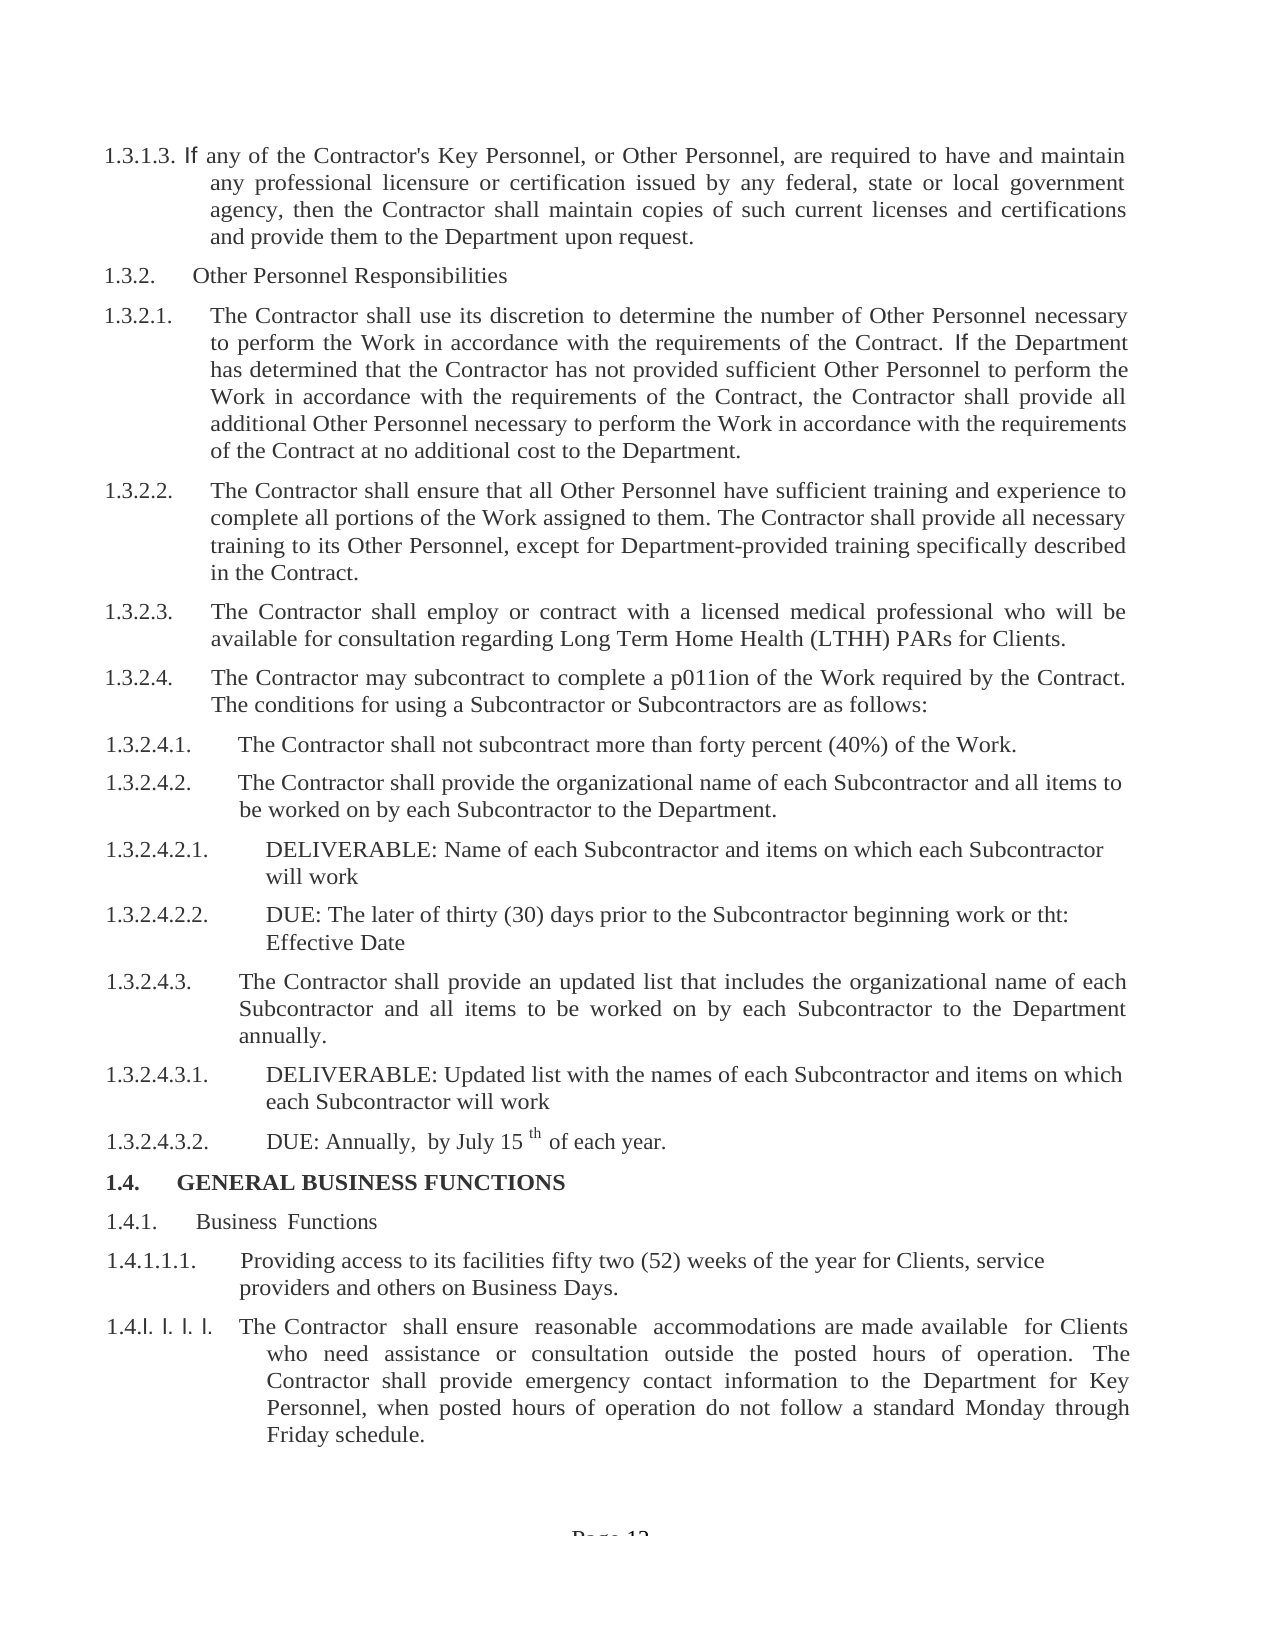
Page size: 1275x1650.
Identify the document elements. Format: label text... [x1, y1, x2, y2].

list The Contractor shall use its discretion to determine the number of Other Personnel necessary to perform the Work in accordance with the requirements of the Contract. If the Department has determined that the Contractor has not provided sufficient Other Personnel to perform the Work in accordance with the requirements of the Contract, the Contractor shall provide all additional Other Personnel necessary to perform the Work in accordance with the requirements of the Contract at no additional cost to the Department. [104, 302, 1128, 464]
list The Contractor shall ensure that all Other Personnel have sufficient training and experience to complete all portions of the Work assigned to them. The Contractor shall provide all necessary training to its Other Personnel, except for Department-provided training specifically described in the Contract. [104, 477, 1128, 586]
list The Contractor shall not subcontract more than forty percent (40%) of the Work. [105, 731, 1142, 757]
list DELIVERABLE: Name of each Subcontractor and items on which each Subcontractor will work [105, 836, 1129, 889]
list DUE: Annually, by July 15 th of each year. [106, 1124, 1142, 1155]
text 1.4.1.1.1. Providing access to its facilities fifty two (52) weeks of the year for Clients, service providers and others on Business Days. [106, 1247, 1130, 1300]
list DELIVERABLE: Updated list with the names of each Subcontractor and items on which each Subcontractor will work [105, 1061, 1129, 1115]
list Other Personnel Responsibilities [104, 262, 1142, 289]
list The Contractor shall employ or contract with a licensed medical professional who will be available for consultation regarding Long Term Home Health (LTHH) PARs for Clients. [104, 598, 1128, 652]
subtitle GENERAL BUSINESS FUNCTIONS [105, 1169, 1142, 1195]
list The Contractor shall provide the organizational name of each Subcontractor and all items to be worked on by each Subcontractor to the Department. [105, 769, 1129, 823]
text 1.4.l. l. l. l. The Contractor shall ensure reasonable accommodations are made available for Clients who need assistance or consultation outside the posted hours of operation. The Contractor shall provide emergency contact information to the Department for Key Personnel, when posted hours of operation do not follow a standard Monday through Friday schedule. [106, 1313, 1131, 1448]
list The Contractor shall provide an updated list that includes the organizational name of each Subcontractor and all items to be worked on by each Subcontractor to the Department annually. [106, 968, 1128, 1048]
list The Contractor may subcontract to complete a p011ion of the Work required by the Contract. The conditions for using a Subcontractor or Subcontractors are as follows: [104, 664, 1127, 718]
list DUE: The later of thirty (30) days prior to the Subcontractor beginning work or tht: Effective Date [105, 902, 1131, 956]
text 1.3.1.3. If any of the Contractor's Key Personnel, or Other Personnel, are required to have and maintain any professional licensure or certification issued by any federal, state or local government agency, then the Contractor shall maintain copies of such current licenses and certifications and provide them to the Department upon request. [104, 142, 1127, 250]
list Business Functions [106, 1208, 1142, 1234]
